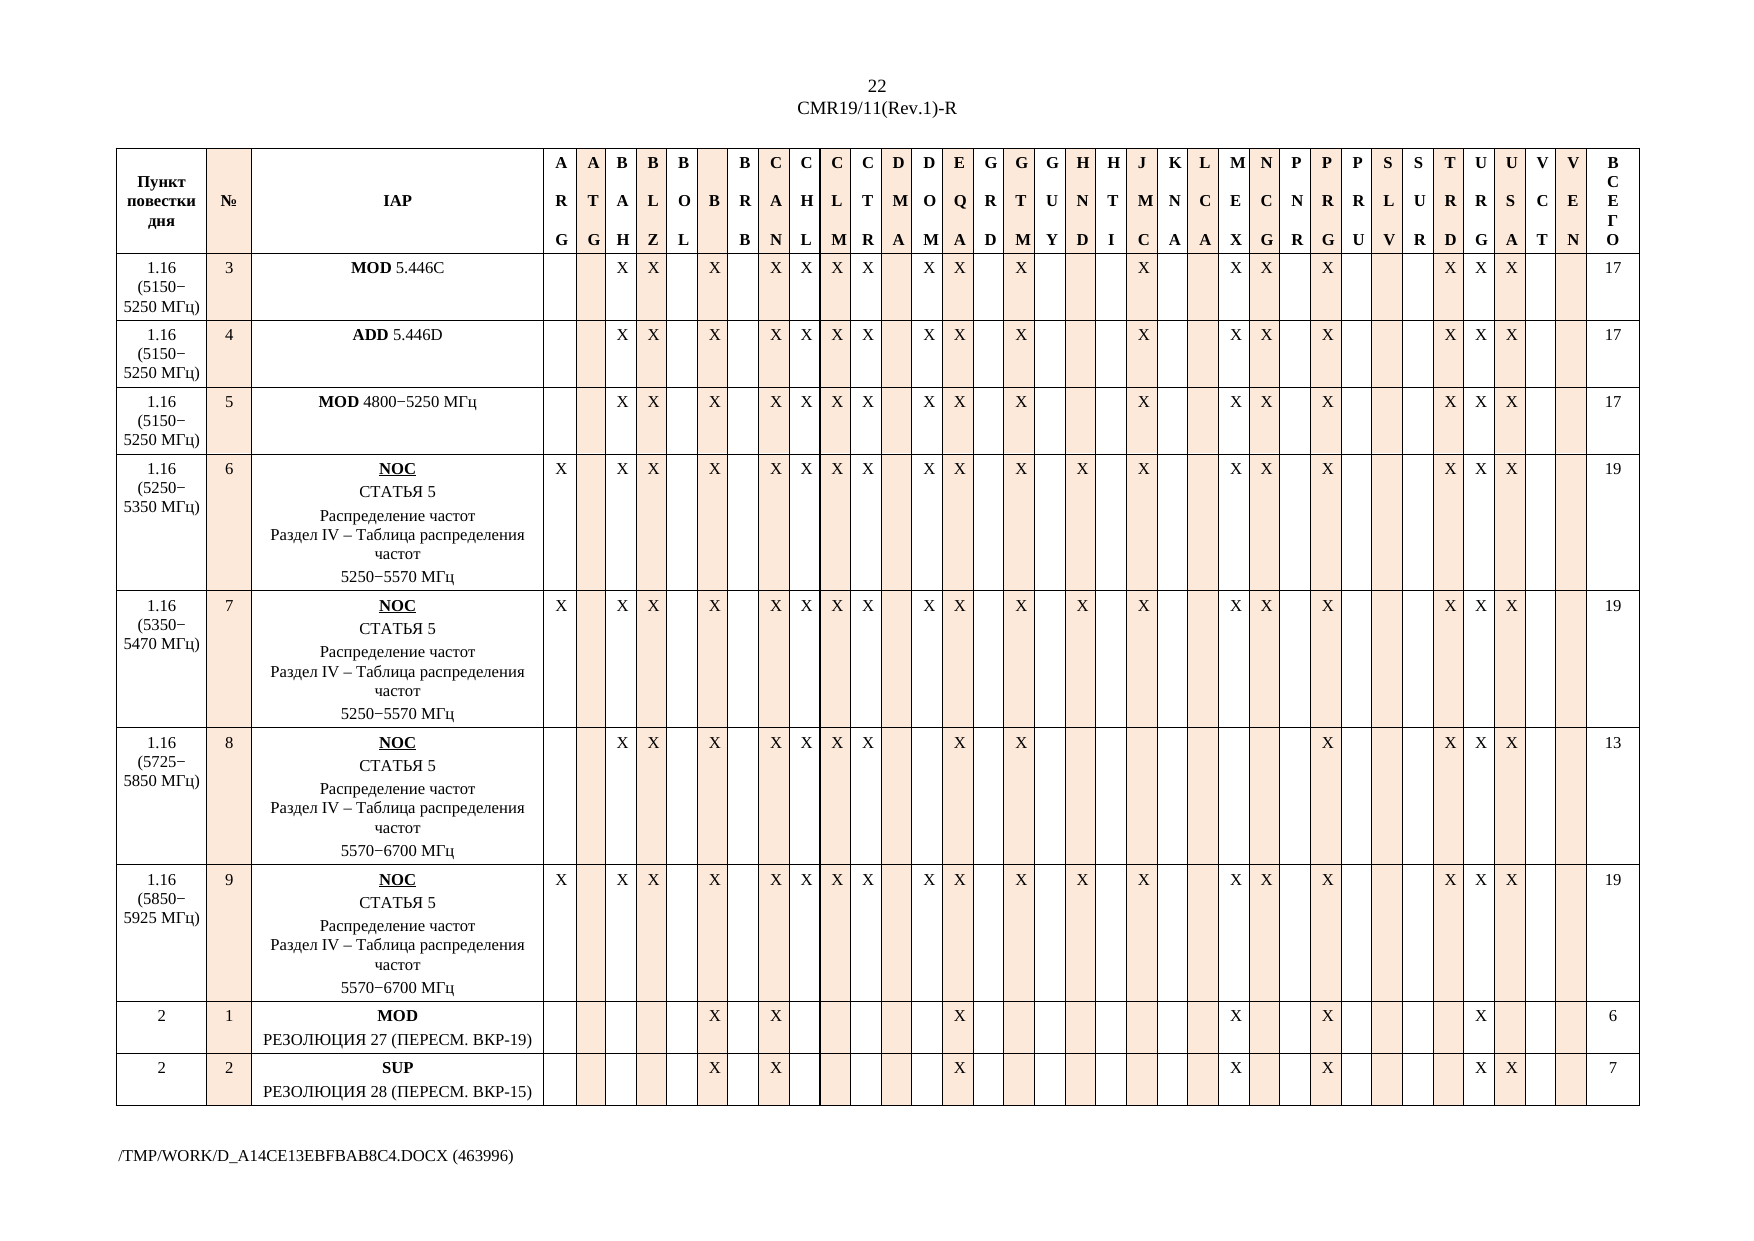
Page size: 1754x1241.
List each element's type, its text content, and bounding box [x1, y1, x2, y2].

table_header A R G [544, 149, 576, 253]
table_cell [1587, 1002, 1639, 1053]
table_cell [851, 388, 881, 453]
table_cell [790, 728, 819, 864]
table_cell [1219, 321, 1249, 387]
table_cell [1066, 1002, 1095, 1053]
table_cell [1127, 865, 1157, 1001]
table_header B [698, 149, 727, 253]
table_header P R G [1311, 149, 1341, 253]
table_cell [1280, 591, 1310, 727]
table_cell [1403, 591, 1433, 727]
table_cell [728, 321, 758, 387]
table_header G U Y [1035, 149, 1065, 253]
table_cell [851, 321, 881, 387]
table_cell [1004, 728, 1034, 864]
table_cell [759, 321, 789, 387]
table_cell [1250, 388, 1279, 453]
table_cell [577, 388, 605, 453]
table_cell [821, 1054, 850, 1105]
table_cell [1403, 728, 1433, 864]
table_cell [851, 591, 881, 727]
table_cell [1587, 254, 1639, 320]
table_header Пункт повестки дня [117, 149, 206, 253]
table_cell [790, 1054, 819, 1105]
table_header T R D [1434, 149, 1463, 253]
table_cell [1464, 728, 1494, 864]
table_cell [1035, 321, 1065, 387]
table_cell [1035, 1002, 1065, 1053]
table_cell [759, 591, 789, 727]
table_header P R U [1342, 149, 1371, 253]
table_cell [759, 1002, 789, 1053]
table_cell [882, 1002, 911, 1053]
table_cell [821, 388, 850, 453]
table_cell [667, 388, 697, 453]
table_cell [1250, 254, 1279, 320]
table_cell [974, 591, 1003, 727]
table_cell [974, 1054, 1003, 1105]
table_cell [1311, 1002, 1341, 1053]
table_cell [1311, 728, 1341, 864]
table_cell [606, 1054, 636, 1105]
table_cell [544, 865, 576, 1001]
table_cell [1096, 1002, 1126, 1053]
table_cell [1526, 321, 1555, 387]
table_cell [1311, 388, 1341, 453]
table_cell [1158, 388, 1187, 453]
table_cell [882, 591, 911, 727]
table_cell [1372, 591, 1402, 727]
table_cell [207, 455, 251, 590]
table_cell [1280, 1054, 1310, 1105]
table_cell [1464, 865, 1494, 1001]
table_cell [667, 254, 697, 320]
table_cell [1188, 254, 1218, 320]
table_header № [207, 149, 251, 253]
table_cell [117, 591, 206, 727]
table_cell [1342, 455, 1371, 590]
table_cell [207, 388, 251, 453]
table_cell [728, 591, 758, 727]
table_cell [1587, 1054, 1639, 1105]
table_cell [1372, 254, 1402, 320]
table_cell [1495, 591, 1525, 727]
table_header V C T [1526, 149, 1555, 253]
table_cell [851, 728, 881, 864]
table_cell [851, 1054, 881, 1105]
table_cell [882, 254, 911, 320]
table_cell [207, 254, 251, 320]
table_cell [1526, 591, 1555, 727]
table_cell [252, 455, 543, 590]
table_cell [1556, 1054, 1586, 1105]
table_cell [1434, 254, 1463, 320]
table_header N C G [1250, 149, 1279, 253]
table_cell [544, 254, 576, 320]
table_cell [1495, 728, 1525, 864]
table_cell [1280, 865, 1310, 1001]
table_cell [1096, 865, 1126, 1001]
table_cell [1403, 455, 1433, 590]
table_header U R G [1464, 149, 1494, 253]
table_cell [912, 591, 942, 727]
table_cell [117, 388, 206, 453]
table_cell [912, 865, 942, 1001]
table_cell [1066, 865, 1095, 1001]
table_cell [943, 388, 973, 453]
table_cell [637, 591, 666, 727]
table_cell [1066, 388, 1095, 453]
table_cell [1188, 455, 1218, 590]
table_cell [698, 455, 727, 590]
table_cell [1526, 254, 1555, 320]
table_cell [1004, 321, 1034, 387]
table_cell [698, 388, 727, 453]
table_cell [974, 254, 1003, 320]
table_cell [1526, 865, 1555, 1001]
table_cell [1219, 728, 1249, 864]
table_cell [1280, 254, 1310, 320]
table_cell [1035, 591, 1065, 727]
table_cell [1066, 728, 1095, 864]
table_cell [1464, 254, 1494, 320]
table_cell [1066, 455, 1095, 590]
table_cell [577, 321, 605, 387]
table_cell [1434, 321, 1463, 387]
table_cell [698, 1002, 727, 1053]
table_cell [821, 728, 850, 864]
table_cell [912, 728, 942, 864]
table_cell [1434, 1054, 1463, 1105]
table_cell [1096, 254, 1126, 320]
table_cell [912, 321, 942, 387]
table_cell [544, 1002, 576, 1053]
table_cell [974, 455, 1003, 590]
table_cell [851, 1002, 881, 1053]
table_header B O L [667, 149, 697, 253]
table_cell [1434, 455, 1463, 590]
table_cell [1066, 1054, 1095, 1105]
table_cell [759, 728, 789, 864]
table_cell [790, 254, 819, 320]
table_header K N A [1158, 149, 1187, 253]
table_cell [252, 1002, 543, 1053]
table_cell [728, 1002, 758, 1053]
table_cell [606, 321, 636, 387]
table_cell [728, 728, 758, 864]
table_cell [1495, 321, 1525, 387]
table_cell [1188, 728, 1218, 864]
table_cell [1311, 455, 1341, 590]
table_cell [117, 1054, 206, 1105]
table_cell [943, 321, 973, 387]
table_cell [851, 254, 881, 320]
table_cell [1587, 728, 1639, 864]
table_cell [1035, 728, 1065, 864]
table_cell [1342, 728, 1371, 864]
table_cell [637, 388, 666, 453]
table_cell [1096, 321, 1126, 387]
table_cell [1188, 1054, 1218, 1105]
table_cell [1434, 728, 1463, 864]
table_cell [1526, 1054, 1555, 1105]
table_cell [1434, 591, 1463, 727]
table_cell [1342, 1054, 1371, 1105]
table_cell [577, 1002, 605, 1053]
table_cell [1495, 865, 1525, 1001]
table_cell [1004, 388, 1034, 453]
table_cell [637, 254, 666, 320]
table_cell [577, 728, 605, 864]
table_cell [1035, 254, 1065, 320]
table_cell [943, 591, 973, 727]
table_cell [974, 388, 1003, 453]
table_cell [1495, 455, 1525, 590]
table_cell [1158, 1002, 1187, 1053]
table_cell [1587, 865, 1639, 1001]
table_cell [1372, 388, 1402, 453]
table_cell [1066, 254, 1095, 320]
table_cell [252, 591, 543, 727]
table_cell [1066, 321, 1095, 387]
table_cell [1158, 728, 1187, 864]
table_header IAP [252, 149, 543, 253]
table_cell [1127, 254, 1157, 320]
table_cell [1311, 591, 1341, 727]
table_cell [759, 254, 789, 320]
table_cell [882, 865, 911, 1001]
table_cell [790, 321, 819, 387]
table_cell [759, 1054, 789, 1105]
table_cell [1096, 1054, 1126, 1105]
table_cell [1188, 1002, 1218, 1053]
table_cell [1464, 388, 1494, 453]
table_header S L V [1372, 149, 1402, 253]
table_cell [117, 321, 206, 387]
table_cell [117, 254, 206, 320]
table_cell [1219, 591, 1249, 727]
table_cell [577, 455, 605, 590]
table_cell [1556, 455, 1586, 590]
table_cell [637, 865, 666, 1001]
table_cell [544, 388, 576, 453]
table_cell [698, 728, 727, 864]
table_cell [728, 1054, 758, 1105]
table_header J M C [1127, 149, 1157, 253]
table_header G T M [1004, 149, 1034, 253]
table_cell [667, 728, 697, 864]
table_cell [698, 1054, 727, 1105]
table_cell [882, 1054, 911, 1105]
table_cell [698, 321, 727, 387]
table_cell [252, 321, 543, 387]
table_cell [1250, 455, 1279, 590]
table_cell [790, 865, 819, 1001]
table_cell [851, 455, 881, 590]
table_header C T R [851, 149, 881, 253]
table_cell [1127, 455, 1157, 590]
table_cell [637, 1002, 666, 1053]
table_header S U R [1403, 149, 1433, 253]
table_header M E X [1219, 149, 1249, 253]
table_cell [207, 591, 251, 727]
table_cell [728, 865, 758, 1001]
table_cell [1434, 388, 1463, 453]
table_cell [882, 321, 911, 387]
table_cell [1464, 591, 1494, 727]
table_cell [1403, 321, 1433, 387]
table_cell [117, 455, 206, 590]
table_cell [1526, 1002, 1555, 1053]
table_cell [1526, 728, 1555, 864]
table_header P N R [1280, 149, 1310, 253]
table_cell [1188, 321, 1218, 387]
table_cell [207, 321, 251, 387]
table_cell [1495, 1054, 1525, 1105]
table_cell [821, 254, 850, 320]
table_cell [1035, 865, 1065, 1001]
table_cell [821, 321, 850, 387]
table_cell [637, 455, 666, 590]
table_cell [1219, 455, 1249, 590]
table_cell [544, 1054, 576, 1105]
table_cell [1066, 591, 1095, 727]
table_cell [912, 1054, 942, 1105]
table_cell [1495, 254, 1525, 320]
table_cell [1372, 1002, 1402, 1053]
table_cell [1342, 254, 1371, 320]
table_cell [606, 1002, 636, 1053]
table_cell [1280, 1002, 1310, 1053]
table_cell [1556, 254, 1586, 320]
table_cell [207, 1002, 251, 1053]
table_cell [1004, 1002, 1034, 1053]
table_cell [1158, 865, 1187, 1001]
table_header B L Z [637, 149, 666, 253]
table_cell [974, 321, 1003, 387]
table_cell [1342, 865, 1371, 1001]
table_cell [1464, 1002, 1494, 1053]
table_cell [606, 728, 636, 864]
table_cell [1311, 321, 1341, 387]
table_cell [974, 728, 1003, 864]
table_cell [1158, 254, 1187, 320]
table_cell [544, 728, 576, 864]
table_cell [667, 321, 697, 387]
table_header E Q A [943, 149, 973, 253]
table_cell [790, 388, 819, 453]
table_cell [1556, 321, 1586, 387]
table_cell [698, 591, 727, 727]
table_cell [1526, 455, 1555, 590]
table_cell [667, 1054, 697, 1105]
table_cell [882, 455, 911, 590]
table_header H T I [1096, 149, 1126, 253]
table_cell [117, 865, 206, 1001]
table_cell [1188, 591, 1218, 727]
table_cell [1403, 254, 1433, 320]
table_header U S A [1495, 149, 1525, 253]
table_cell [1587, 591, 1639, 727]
table_header D M A [882, 149, 911, 253]
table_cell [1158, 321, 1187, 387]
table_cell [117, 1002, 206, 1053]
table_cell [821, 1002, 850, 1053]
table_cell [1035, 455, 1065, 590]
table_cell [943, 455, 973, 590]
table_header В С Е Г О [1587, 149, 1639, 253]
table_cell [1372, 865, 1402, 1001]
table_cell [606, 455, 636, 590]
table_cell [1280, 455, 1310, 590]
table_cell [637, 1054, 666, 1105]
table_header H N D [1066, 149, 1095, 253]
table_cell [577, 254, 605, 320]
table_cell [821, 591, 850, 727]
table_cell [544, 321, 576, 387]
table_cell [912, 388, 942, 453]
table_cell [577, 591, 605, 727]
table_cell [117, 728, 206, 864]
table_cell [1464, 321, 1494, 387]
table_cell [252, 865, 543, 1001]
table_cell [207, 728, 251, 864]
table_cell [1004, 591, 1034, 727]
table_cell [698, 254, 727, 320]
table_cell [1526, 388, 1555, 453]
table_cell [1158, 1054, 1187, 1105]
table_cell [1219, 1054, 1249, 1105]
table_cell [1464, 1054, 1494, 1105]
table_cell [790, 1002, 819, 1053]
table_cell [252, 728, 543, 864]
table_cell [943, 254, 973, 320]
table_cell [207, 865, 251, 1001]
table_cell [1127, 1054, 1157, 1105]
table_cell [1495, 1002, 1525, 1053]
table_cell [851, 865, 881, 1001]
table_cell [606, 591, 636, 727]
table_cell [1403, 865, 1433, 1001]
table_header C L M [821, 149, 850, 253]
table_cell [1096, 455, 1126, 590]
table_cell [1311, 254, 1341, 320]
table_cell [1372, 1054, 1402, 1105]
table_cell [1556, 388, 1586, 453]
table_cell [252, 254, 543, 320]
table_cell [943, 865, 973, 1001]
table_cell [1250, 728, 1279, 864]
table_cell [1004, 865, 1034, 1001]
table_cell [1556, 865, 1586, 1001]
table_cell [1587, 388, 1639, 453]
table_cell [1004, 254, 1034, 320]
table_header C H L [790, 149, 819, 253]
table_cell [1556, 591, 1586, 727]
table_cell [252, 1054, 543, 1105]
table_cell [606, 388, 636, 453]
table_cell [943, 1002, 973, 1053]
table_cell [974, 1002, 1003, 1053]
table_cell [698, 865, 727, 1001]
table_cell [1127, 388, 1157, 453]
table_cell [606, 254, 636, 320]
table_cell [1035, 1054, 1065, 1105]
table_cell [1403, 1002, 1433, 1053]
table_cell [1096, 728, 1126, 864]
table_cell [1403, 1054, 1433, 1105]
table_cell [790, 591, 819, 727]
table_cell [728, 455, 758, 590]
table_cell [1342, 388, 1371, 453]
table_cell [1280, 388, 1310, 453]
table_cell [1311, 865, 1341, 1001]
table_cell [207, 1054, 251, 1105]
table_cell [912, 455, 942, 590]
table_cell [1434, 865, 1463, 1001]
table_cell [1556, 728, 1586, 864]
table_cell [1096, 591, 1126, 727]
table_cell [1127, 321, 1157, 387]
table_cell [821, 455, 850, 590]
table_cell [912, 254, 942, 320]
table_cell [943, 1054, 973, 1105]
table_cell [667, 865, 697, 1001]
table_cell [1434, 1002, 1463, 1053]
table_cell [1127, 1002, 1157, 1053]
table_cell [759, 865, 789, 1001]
table_header V E N [1556, 149, 1586, 253]
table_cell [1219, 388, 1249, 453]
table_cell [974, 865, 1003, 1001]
table_header B A H [606, 149, 636, 253]
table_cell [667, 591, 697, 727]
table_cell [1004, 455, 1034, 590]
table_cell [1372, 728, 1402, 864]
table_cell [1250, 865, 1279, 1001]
table_header B R B [728, 149, 758, 253]
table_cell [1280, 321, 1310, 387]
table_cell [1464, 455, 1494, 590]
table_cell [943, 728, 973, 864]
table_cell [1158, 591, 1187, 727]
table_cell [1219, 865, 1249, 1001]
table_header L C A [1188, 149, 1218, 253]
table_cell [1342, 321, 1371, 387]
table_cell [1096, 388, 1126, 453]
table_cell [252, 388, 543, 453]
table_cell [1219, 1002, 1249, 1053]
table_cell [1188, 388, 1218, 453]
table_header D O M [912, 149, 942, 253]
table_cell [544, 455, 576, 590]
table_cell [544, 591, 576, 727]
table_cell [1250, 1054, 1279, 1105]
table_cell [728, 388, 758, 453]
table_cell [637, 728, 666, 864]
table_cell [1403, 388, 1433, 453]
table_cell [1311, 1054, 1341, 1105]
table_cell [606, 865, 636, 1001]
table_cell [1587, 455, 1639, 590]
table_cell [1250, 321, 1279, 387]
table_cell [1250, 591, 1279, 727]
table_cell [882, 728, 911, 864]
table_header C A N [759, 149, 789, 253]
table_header A T G [577, 149, 605, 253]
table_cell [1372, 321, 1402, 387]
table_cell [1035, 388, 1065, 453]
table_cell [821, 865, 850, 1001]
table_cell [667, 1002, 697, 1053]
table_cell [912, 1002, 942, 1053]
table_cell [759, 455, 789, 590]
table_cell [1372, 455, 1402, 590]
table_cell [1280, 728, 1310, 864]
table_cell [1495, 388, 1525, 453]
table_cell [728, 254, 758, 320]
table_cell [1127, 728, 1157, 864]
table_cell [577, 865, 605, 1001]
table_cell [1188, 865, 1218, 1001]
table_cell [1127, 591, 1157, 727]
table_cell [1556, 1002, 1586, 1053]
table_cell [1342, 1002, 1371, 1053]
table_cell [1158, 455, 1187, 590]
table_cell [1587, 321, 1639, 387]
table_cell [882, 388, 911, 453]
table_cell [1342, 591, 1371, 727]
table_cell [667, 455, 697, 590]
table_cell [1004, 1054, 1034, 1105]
table_header G R D [974, 149, 1003, 253]
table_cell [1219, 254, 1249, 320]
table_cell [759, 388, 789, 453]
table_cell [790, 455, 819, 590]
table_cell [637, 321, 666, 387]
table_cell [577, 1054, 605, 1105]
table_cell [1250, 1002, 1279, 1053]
